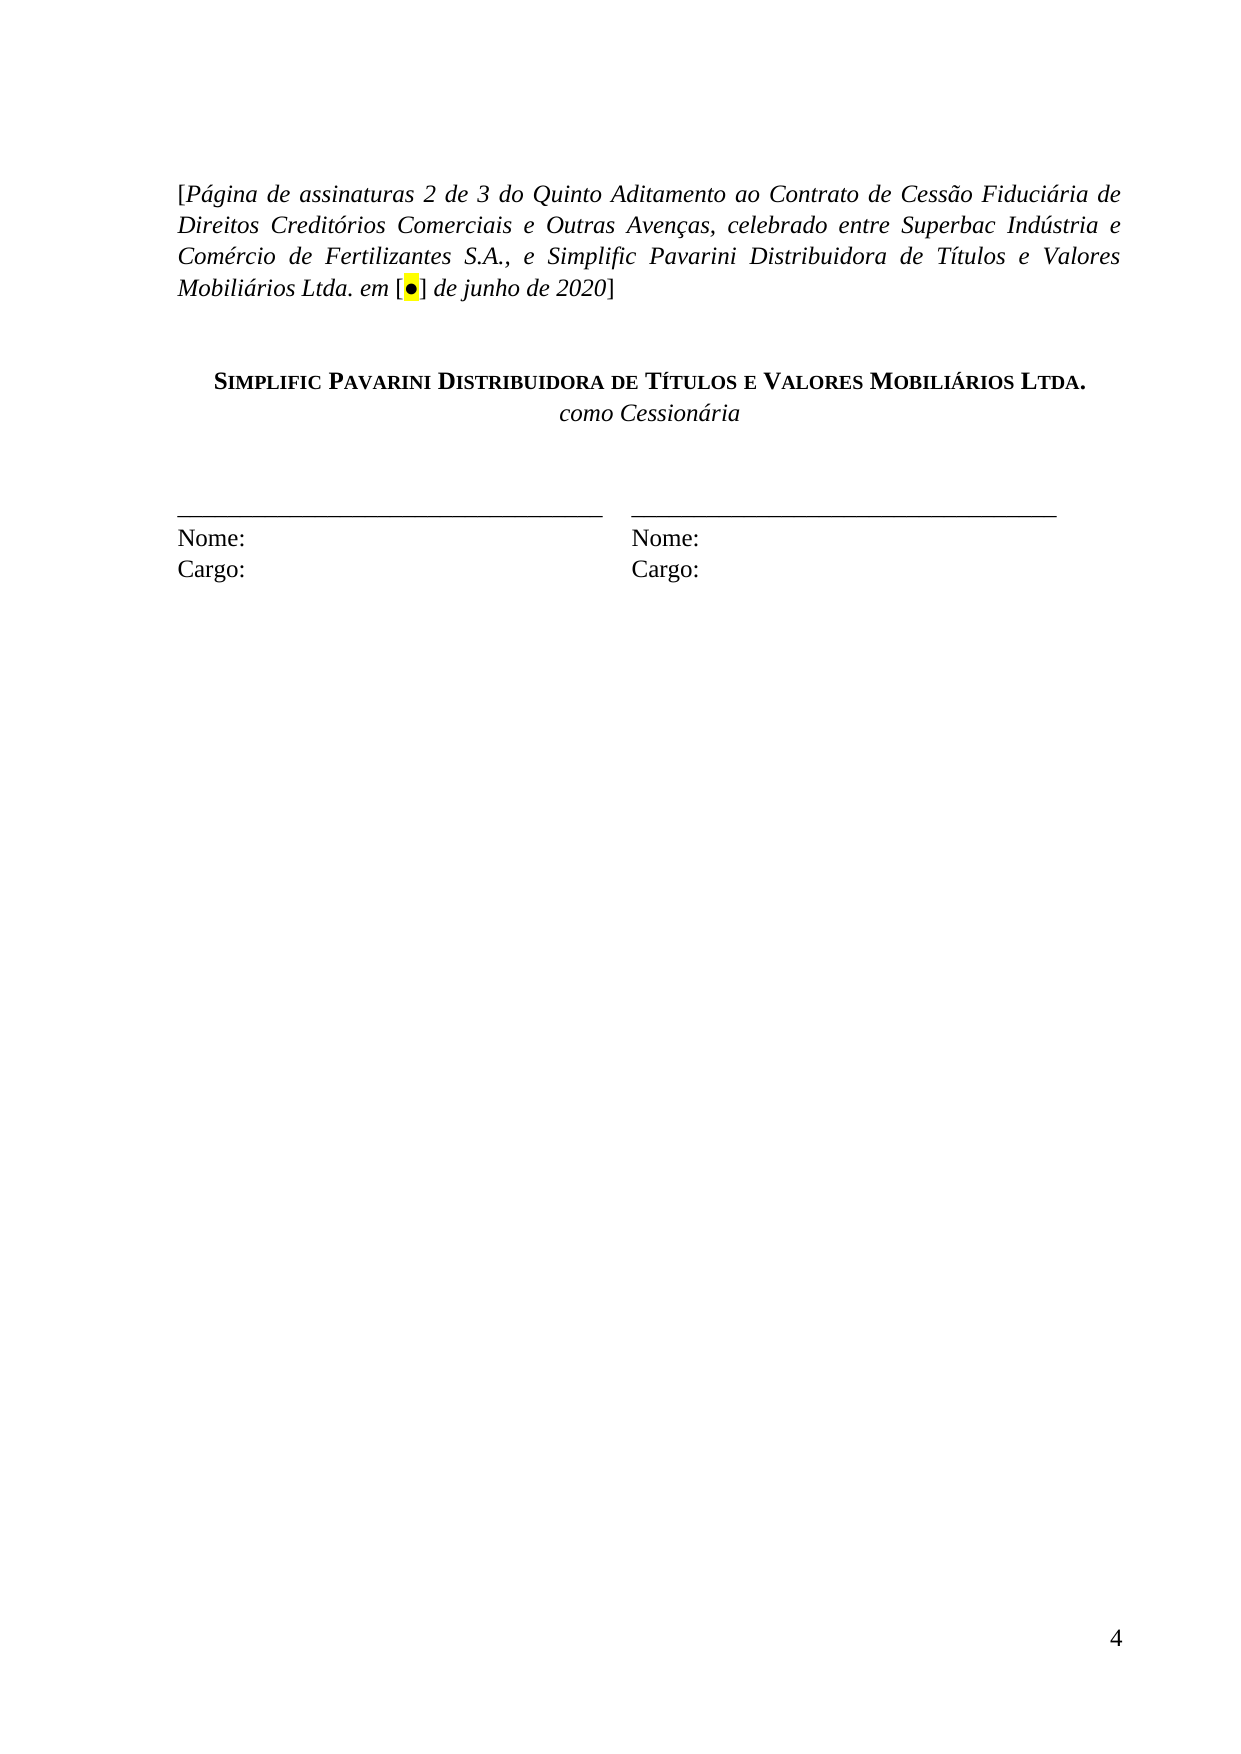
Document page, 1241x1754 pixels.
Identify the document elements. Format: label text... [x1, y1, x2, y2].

table_header __________________________________ Nome: Cargo: [166, 490, 620, 583]
table_header __________________________________ Nome: Cargo: [620, 490, 1078, 583]
text Simplific Pavarini Distribuidora de Títulos e Valores Mobiliários Ltda. [177, 365, 1122, 396]
text [Página de assinaturas 2 de 3 do Quinto Aditamento ao Contrato de Cessão Fiduciária de Direitos Creditórios Comerciais e Outras Avenças, celebrado entre Superbac Indústria e Comércio de Fertilizantes S.A., e Simplific Pavarini Distribuidora de Títulos e Valores Mobiliários Ltda. em [●] de junho de 2020] [177, 177, 1122, 302]
text como Cessionária [177, 396, 1122, 427]
